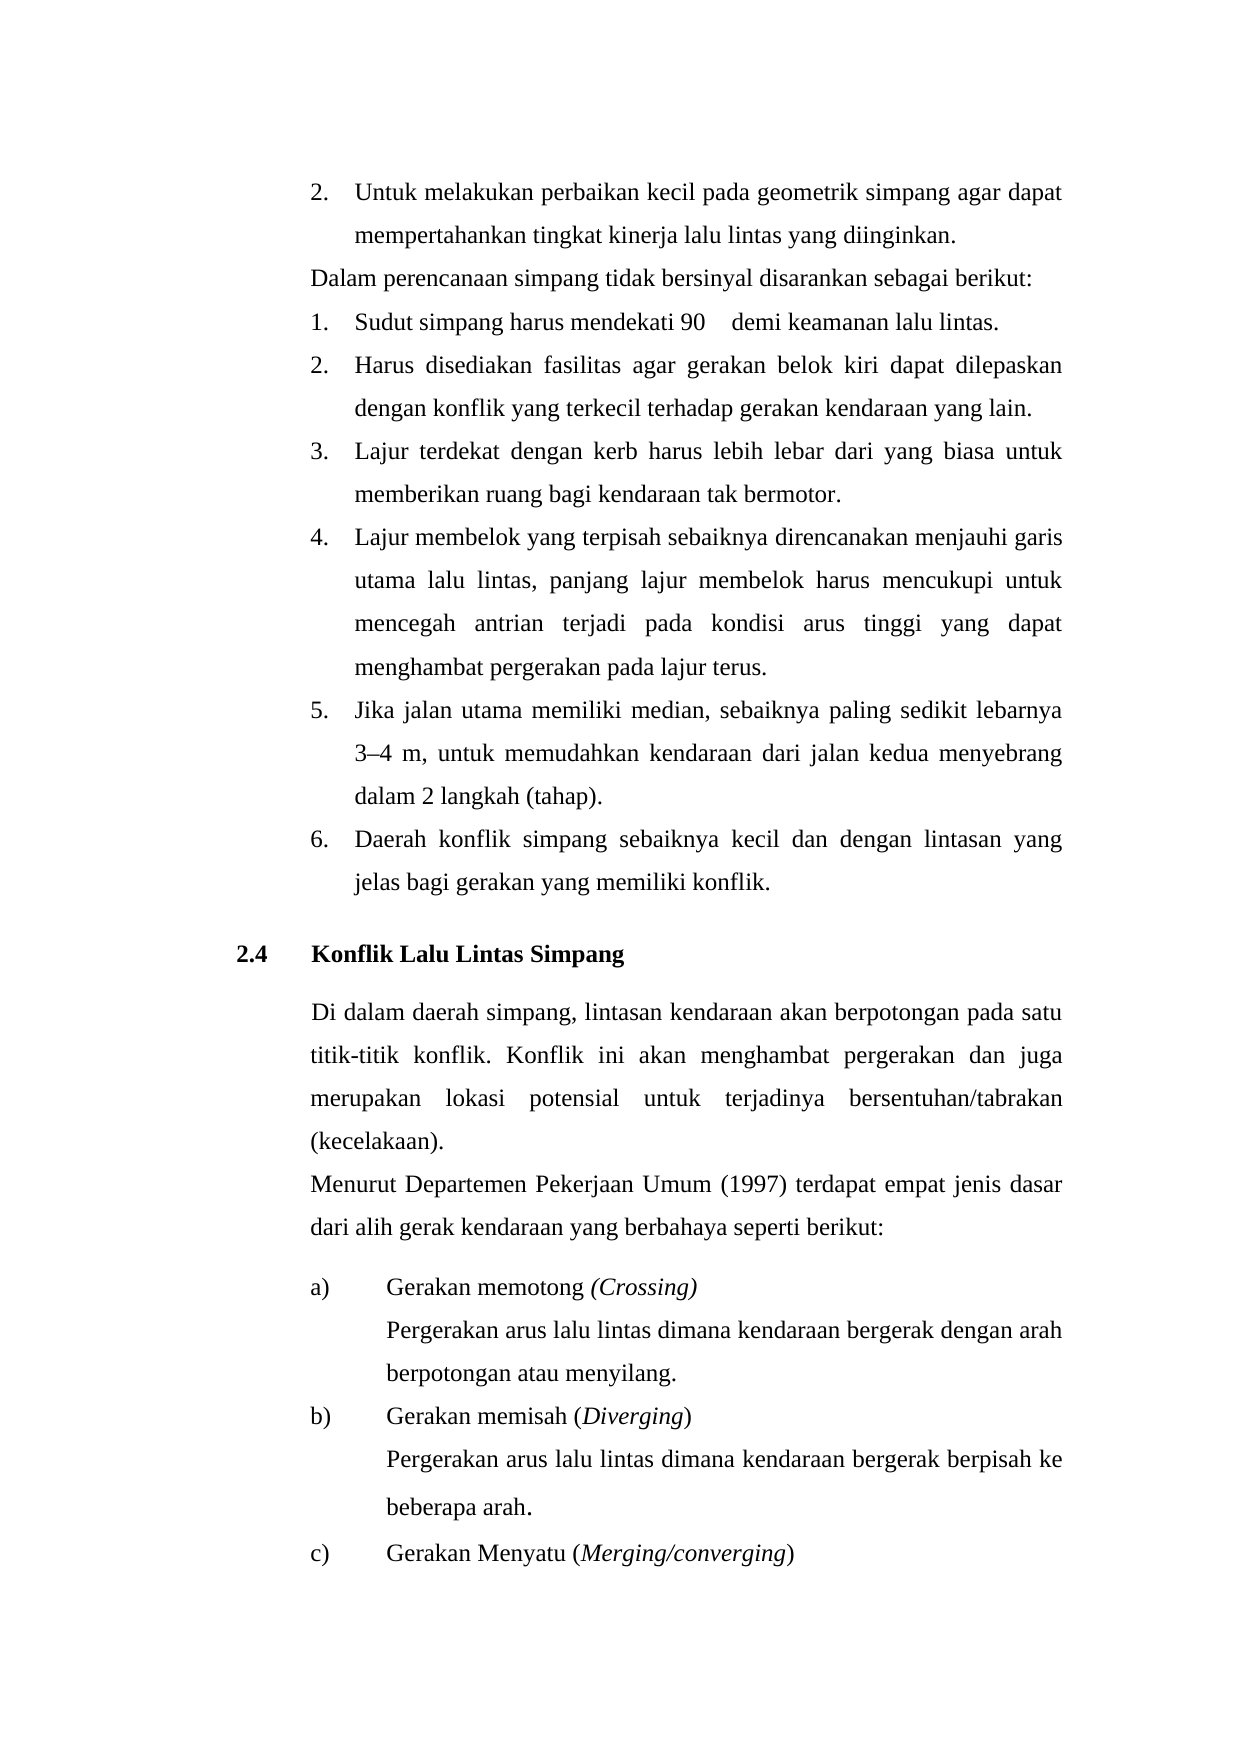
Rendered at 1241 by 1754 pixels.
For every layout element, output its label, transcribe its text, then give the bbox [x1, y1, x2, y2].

subtitle 2.4 Konflik Lalu Lintas Simpang [236, 939, 1063, 968]
list Gerakan memisah (Diverging) [310, 1401, 1063, 1430]
list Lajur terdekat dengan kerb harus lebih lebar dari yang biasa untuk memberikan ruang bagi kendaraan tak bermotor. [310, 436, 1063, 508]
list Harus disediakan fasilitas agar gerakan belok kiri dapat dilepaskan dengan konflik yang terkecil terhadap gerakan kendaraan yang lain. [310, 350, 1063, 422]
list Untuk melakukan perbaikan kecil pada geometrik simpang agar dapat mempertahankan tingkat kinerja lalu lintas yang diinginkan. [310, 177, 1063, 249]
list Jika jalan utama memiliki median, sebaiknya paling sedikit lebarnya 3–4 m, untuk memudahkan kendaraan dari jalan kedua menyebrang dalam 2 langkah (tahap). [310, 695, 1063, 810]
list Daerah konflik simpang sebaiknya kecil dan dengan lintasan yang jelas bagi gerakan yang memiliki konflik. [310, 824, 1063, 896]
list Lajur membelok yang terpisah sebaiknya direncanakan menjauhi garis utama lalu lintas, panjang lajur membelok harus mencukupi untuk mencegah antrian terjadi pada kondisi arus tinggi yang dapat menghambat pergerakan pada lajur terus. [310, 522, 1063, 680]
text Pergerakan arus lalu lintas dimana kendaraan bergerak berpisah ke beberapa arah. [386, 1444, 1063, 1522]
text Pergerakan arus lalu lintas dimana kendaraan bergerak dengan arah berpotongan atau menyilang. [386, 1315, 1063, 1387]
text Dalam perencanaan simpang tidak bersinyal disarankan sebagai berikut: [310, 263, 1063, 292]
text Menurut Departemen Pekerjaan Umum (1997) terdapat empat jenis dasar dari alih gerak kendaraan yang berbahaya seperti berikut: [310, 1169, 1063, 1241]
list Gerakan memotong (Crossing) [310, 1272, 1063, 1301]
list Sudut simpang harus mendekati 90 demi keamanan lalu lintas. [310, 307, 1063, 335]
list Gerakan Menyatu (Merging/converging) [310, 1538, 1063, 1567]
text Di dalam daerah simpang, lintasan kendaraan akan berpotongan pada satu titik-titik konflik. Konflik ini akan menghambat pergerakan dan juga merupakan lokasi potensial untuk terjadinya bersentuhan/tabrakan (kecelakaan). [310, 997, 1063, 1155]
